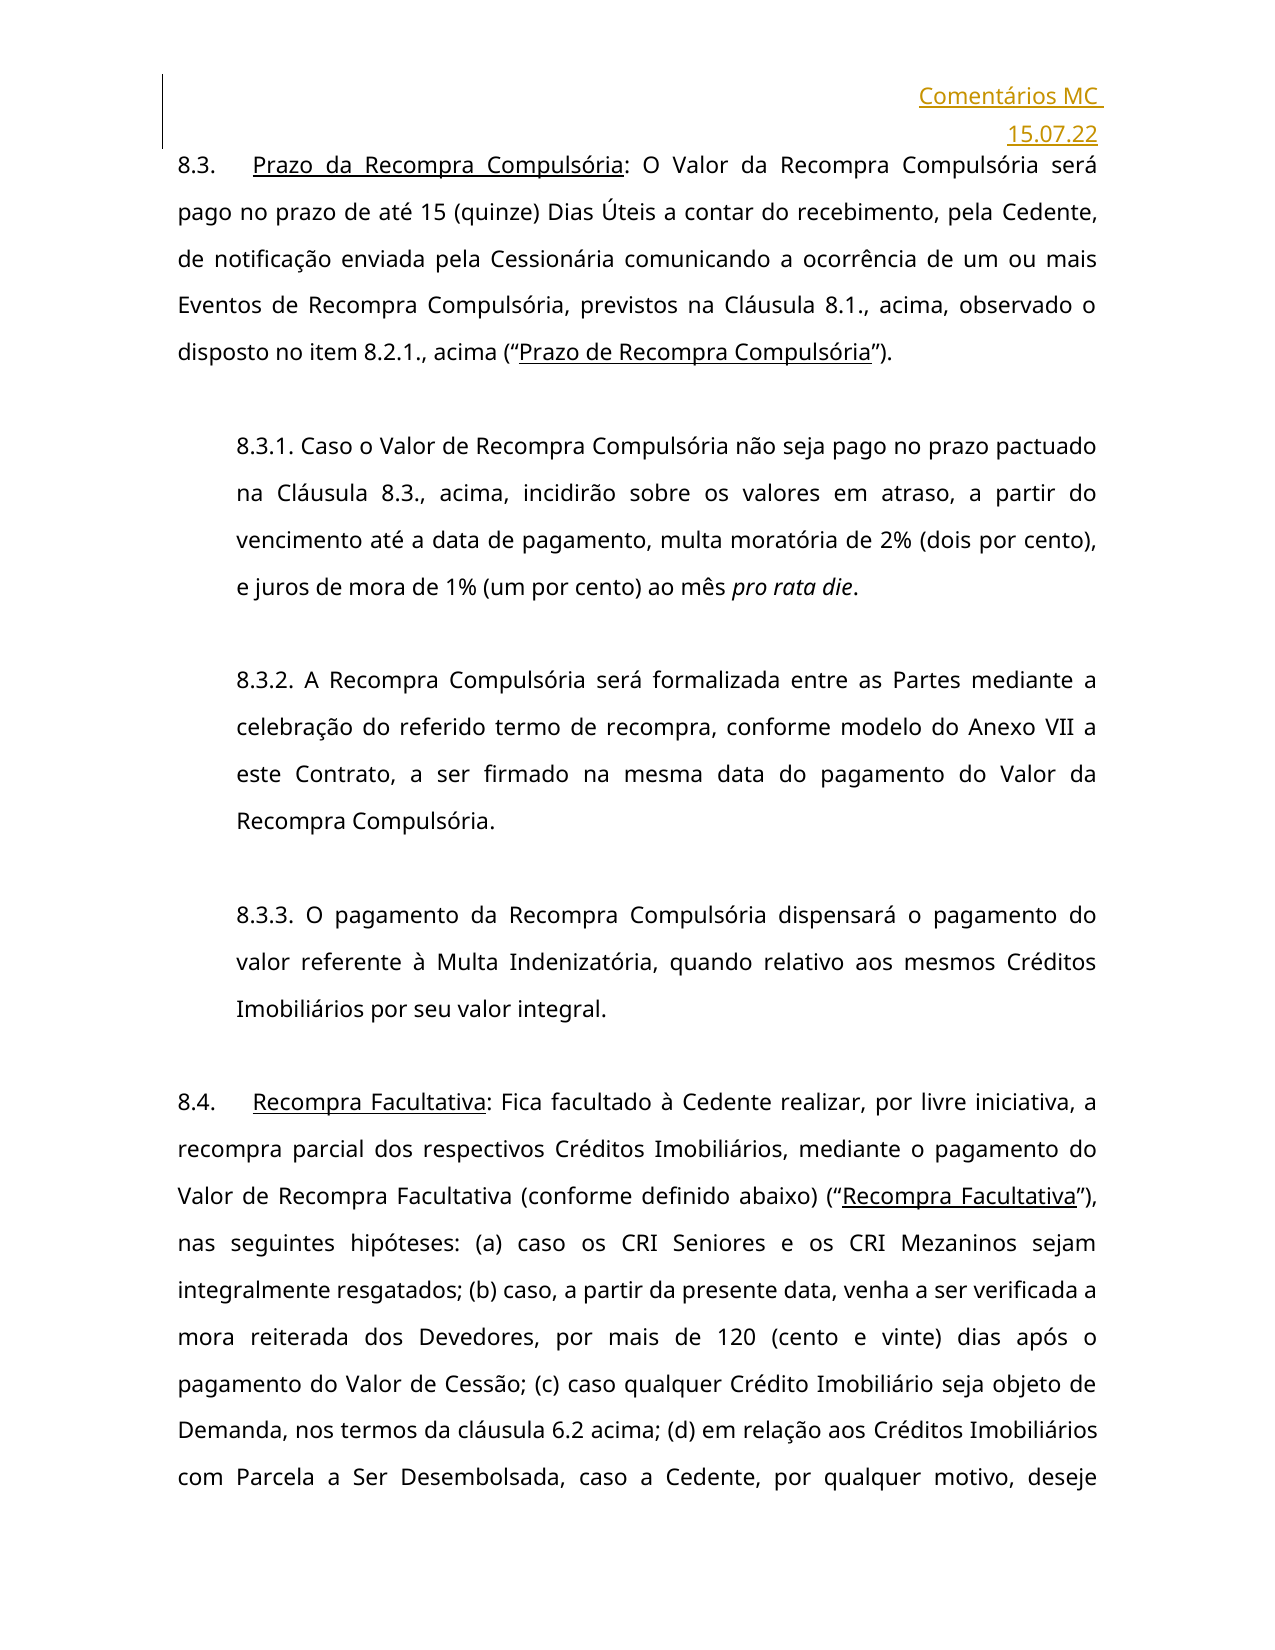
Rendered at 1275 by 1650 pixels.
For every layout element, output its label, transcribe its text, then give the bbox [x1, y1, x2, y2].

text 8.3.1. Caso o Valor de Recompra Compulsória não seja pago no prazo pactuado na Cláusula 8.3., acima, incidirão sobre os valores em atraso, a partir do vencimento até a data de pagamento, multa moratória de 2% (dois por cento), e juros de mora de 1% (um por cento) ao mês pro rata die. [236, 430, 1098, 602]
text 8.3.2. A Recompra Compulsória será formalizada entre as Partes mediante a celebração do referido termo de recompra, conforme modelo do Anexo VII a este Contrato, a ser firmado na mesma data do pagamento do Valor da Recompra Compulsória. [236, 664, 1098, 836]
text 8.3. Prazo da Recompra Compulsória: O Valor da Recompra Compulsória será pago no prazo de até 15 (quinze) Dias Úteis a contar do recebimento, pela Cedente, de notificação enviada pela Cessionária comunicando a ocorrência de um ou mais Eventos de Recompra Compulsória, previstos na Cláusula 8.1., acima, observado o disposto no item 8.2.1., acima (“Prazo de Recompra Compulsória”). [177, 149, 1098, 368]
text 8.3.3. O pagamento da Recompra Compulsória dispensará o pagamento do valor referente à Multa Indenizatória, quando relativo aos mesmos Créditos Imobiliários por seu valor integral. [236, 899, 1098, 1024]
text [177, 1086, 1098, 1493]
